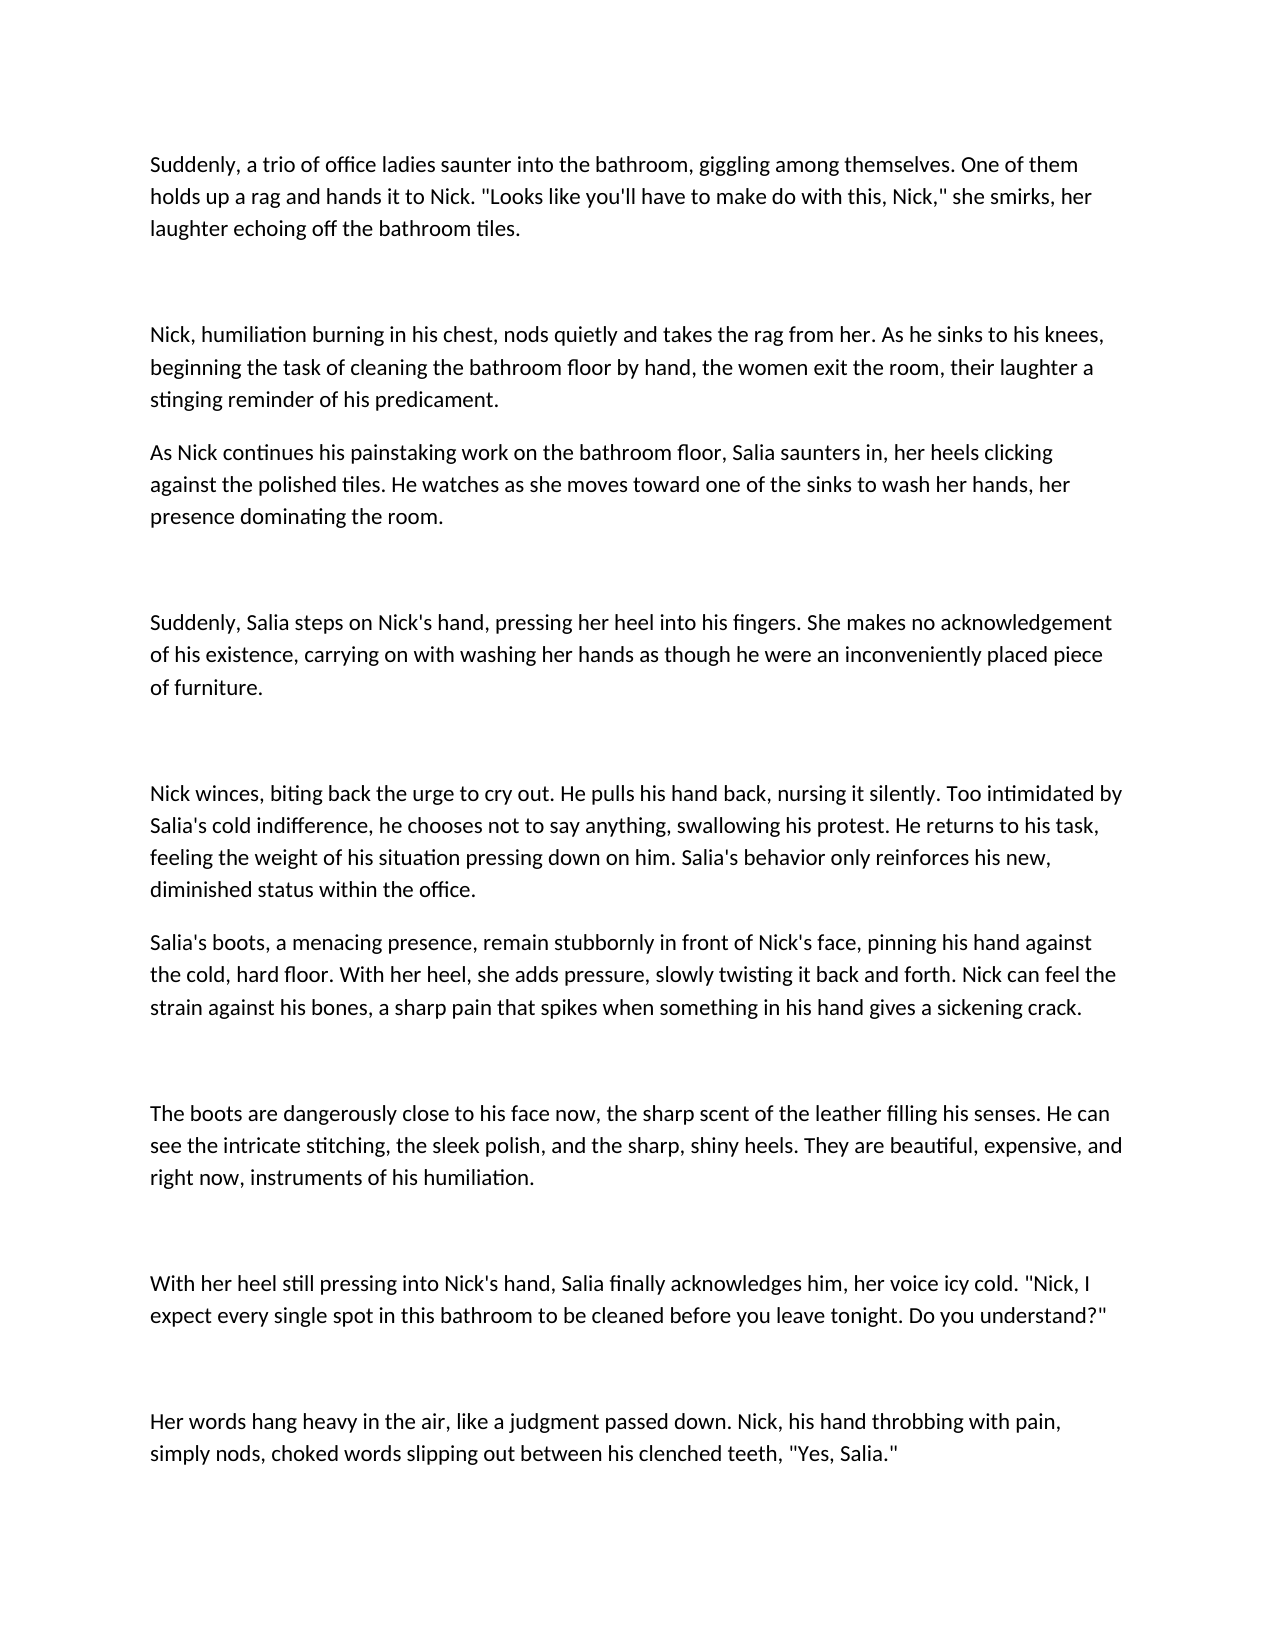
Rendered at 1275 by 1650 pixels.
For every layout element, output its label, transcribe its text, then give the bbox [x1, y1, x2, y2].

text Nick, humiliation burning in his chest, nods quietly and takes the rag from her. As he sinks to his knees, beginning the task of cleaning the bathroom floor by hand, the women exit the room, their laughter a stinging reminder of his predicament. [150, 320, 1125, 413]
text Nick winces, biting back the urge to cry out. He pulls his hand back, nursing it silently. Too intimidated by Salia's cold indifference, he chooses not to say anything, swallowing his protest. He returns to his task, feeling the weight of his situation pressing down on him. Salia's behavior only reinforces his new, diminished status within the office. [150, 779, 1125, 903]
text As Nick continues his painstaking work on the bathroom floor, Salia saunters in, her heels clicking against the polished tiles. He watches as she moves toward one of the sinks to wash her hands, her presence dominating the room. [150, 438, 1125, 530]
text Salia's boots, a menacing presence, remain stubbornly in front of Nick's face, pinning his hand against the cold, hard floor. With her heel, she adds pressure, slowly twisting it back and forth. Nick can feel the strain against his bones, a sharp pain that spikes when something in his hand gives a sickening crack. [150, 928, 1125, 1021]
text Suddenly, a trio of office ladies saunter into the bathroom, giggling among themselves. One of them holds up a rag and hands it to Nick. "Looks like you'll have to make do with this, Nick," she smirks, her laughter echoing off the bathroom tiles. [150, 150, 1125, 242]
text The boots are dangerously close to his face now, the sharp scent of the leather filling his senses. He can see the intricate stitching, the sleek polish, and the sharp, shiny heels. They are beautiful, expensive, and right now, instruments of his humiliation. [150, 1099, 1125, 1191]
text Suddenly, Salia steps on Nick's hand, pressing her heel into his fingers. She makes no acknowledgement of his existence, carrying on with washing her hands as though he were an inconveniently placed piece of furniture. [150, 608, 1125, 701]
text Her words hang heavy in the air, like a judgment passed down. Nick, his hand throbbing with pain, simply nods, choked words slipping out between his clenched teeth, "Yes, Salia." [150, 1407, 1125, 1467]
text With her heel still pressing into Nick's hand, Salia finally acknowledges him, her voice icy cold. "Nick, I expect every single spot in this bathroom to be cleaned before you leave tonight. Do you understand?" [150, 1269, 1125, 1329]
